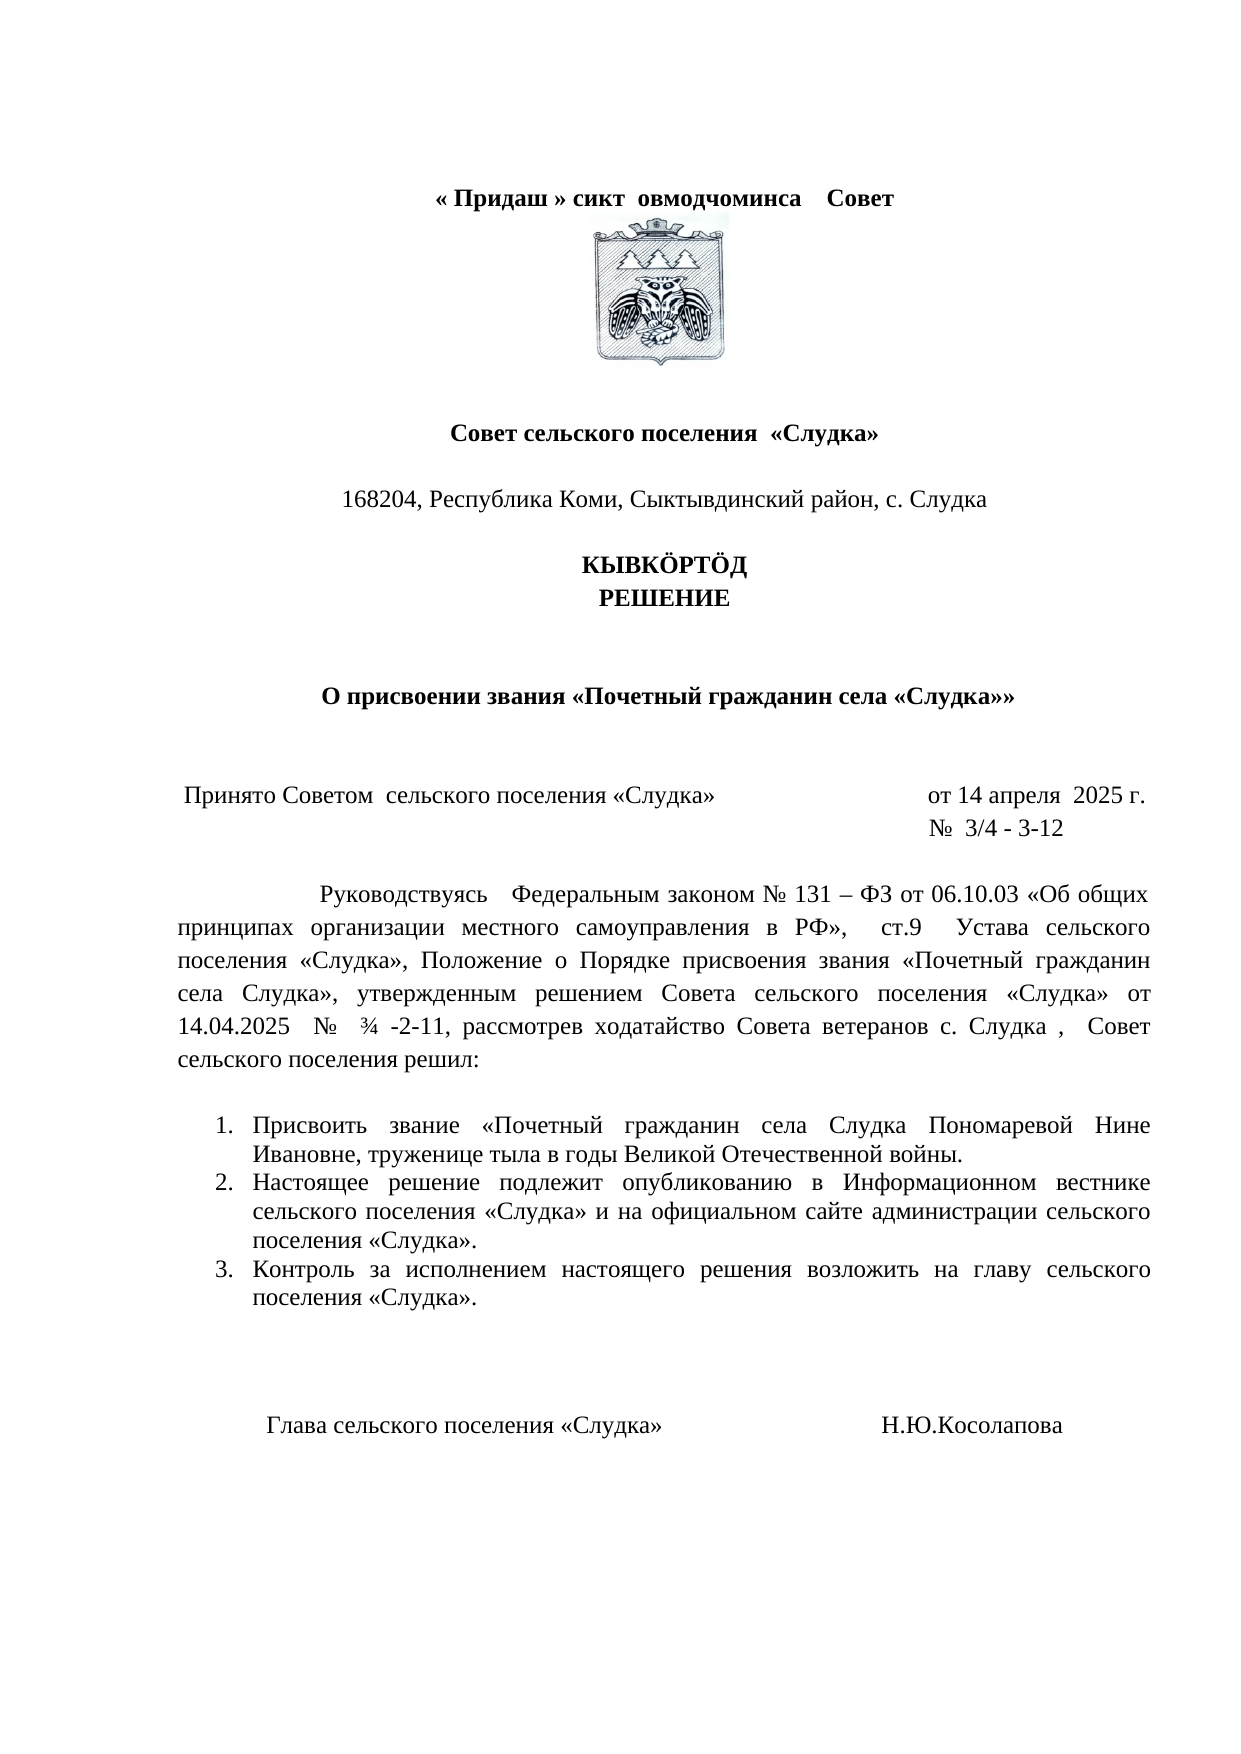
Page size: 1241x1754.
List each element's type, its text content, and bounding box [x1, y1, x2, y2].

list Контроль за исполнением настоящего решения возложить на главу сельского поселения «Слудка». [215, 1254, 1152, 1311]
list Настоящее решение подлежит опубликованию в Информационном вестнике сельского поселения «Слудка» и на официальном сайте администрации сельского поселения «Слудка». [215, 1167, 1152, 1254]
text О присвоении звания «Почетный гражданин села «Слудка»» [177, 681, 1152, 709]
list Присвоить звание «Почетный гражданин села Слудка Пономаревой Нине Ивановне, труженице тыла в годы Великой Отечественной войны. [215, 1110, 1152, 1167]
text РЕШЕНИЕ [177, 583, 1152, 612]
text Руководствуясь Федеральным законом № 131 – ФЗ от 06.10.03 «Об общих принципах организации местного самоуправления в РФ», ст.9 Устава сельского поселения «Слудка», Положение о Порядке присвоения звания «Почетный гражданин села Слудка», утвержденным решением Совета сельского поселения «Слудка» от 14.04.2025 № ¾ -2-11, рассмотрев ходатайство Совета ветеранов с. Слудка , Совет сельского поселения решил: [177, 879, 1152, 1073]
text « Придаш » сикт овмодчоминса Совет [177, 183, 1152, 211]
text Глава сельского поселения «Слудка» Н.Ю.Косолапова [177, 1410, 1152, 1439]
text 168204, Республика Коми, Сыктывдинский район, с. Слудка [177, 484, 1152, 513]
text Принято Советом сельского поселения «Слудка» от 14 апреля 2025 г. [177, 780, 1152, 808]
text № 3/4 - 3-12 [177, 813, 1152, 842]
text КЫВКÖРТÖД [177, 550, 1152, 579]
text Совет сельского поселения «Слудка» [177, 418, 1152, 447]
picture [587, 212, 730, 377]
